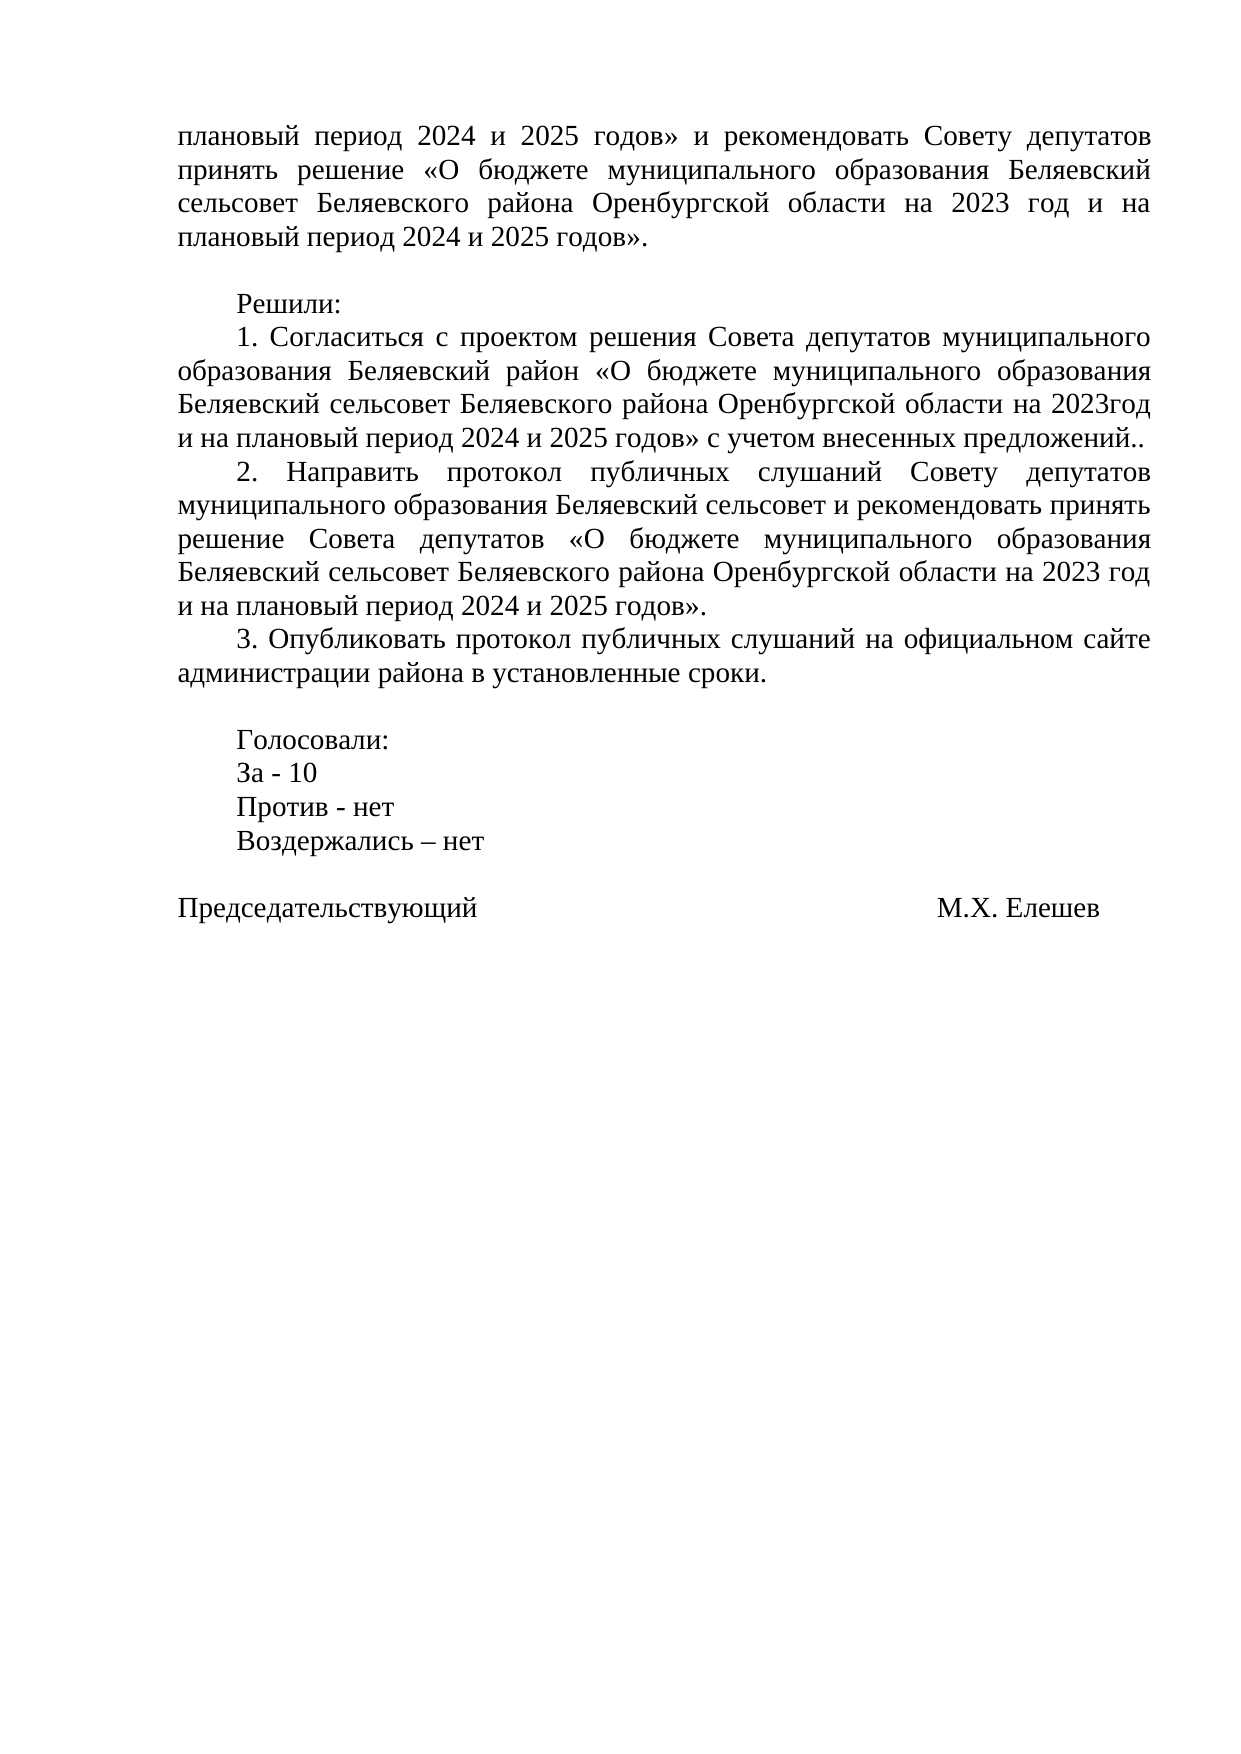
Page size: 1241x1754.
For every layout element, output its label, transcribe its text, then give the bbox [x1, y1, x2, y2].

text Голосовали: [177, 722, 1152, 756]
text 2. Направить протокол публичных слушаний Совету депутатов муниципального образования Беляевский сельсовет и рекомендовать принять решение Совета депутатов «О бюджете муниципального образования Беляевский сельсовет Беляевского района Оренбургской области на 2023 год и на плановый период 2024 и 2025 годов». [177, 454, 1152, 621]
text Председательствующий М.Х. Елешев [177, 890, 1152, 923]
text Против - нет [177, 789, 1152, 823]
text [177, 118, 1152, 252]
text 3. Опубликовать протокол публичных слушаний на официальном сайте администрации района в установленные сроки. [177, 621, 1152, 688]
text Воздержались – нет [177, 823, 1152, 856]
text За - 10 [177, 756, 1152, 789]
text 1. Согласиться с проектом решения Совета депутатов муниципального образования Беляевский район «О бюджете муниципального образования Беляевский сельсовет Беляевского района Оренбургской области на 2023год и на плановый период 2024 и 2025 годов» с учетом внесенных предложений.. [177, 319, 1152, 454]
text Решили: [177, 286, 1152, 319]
